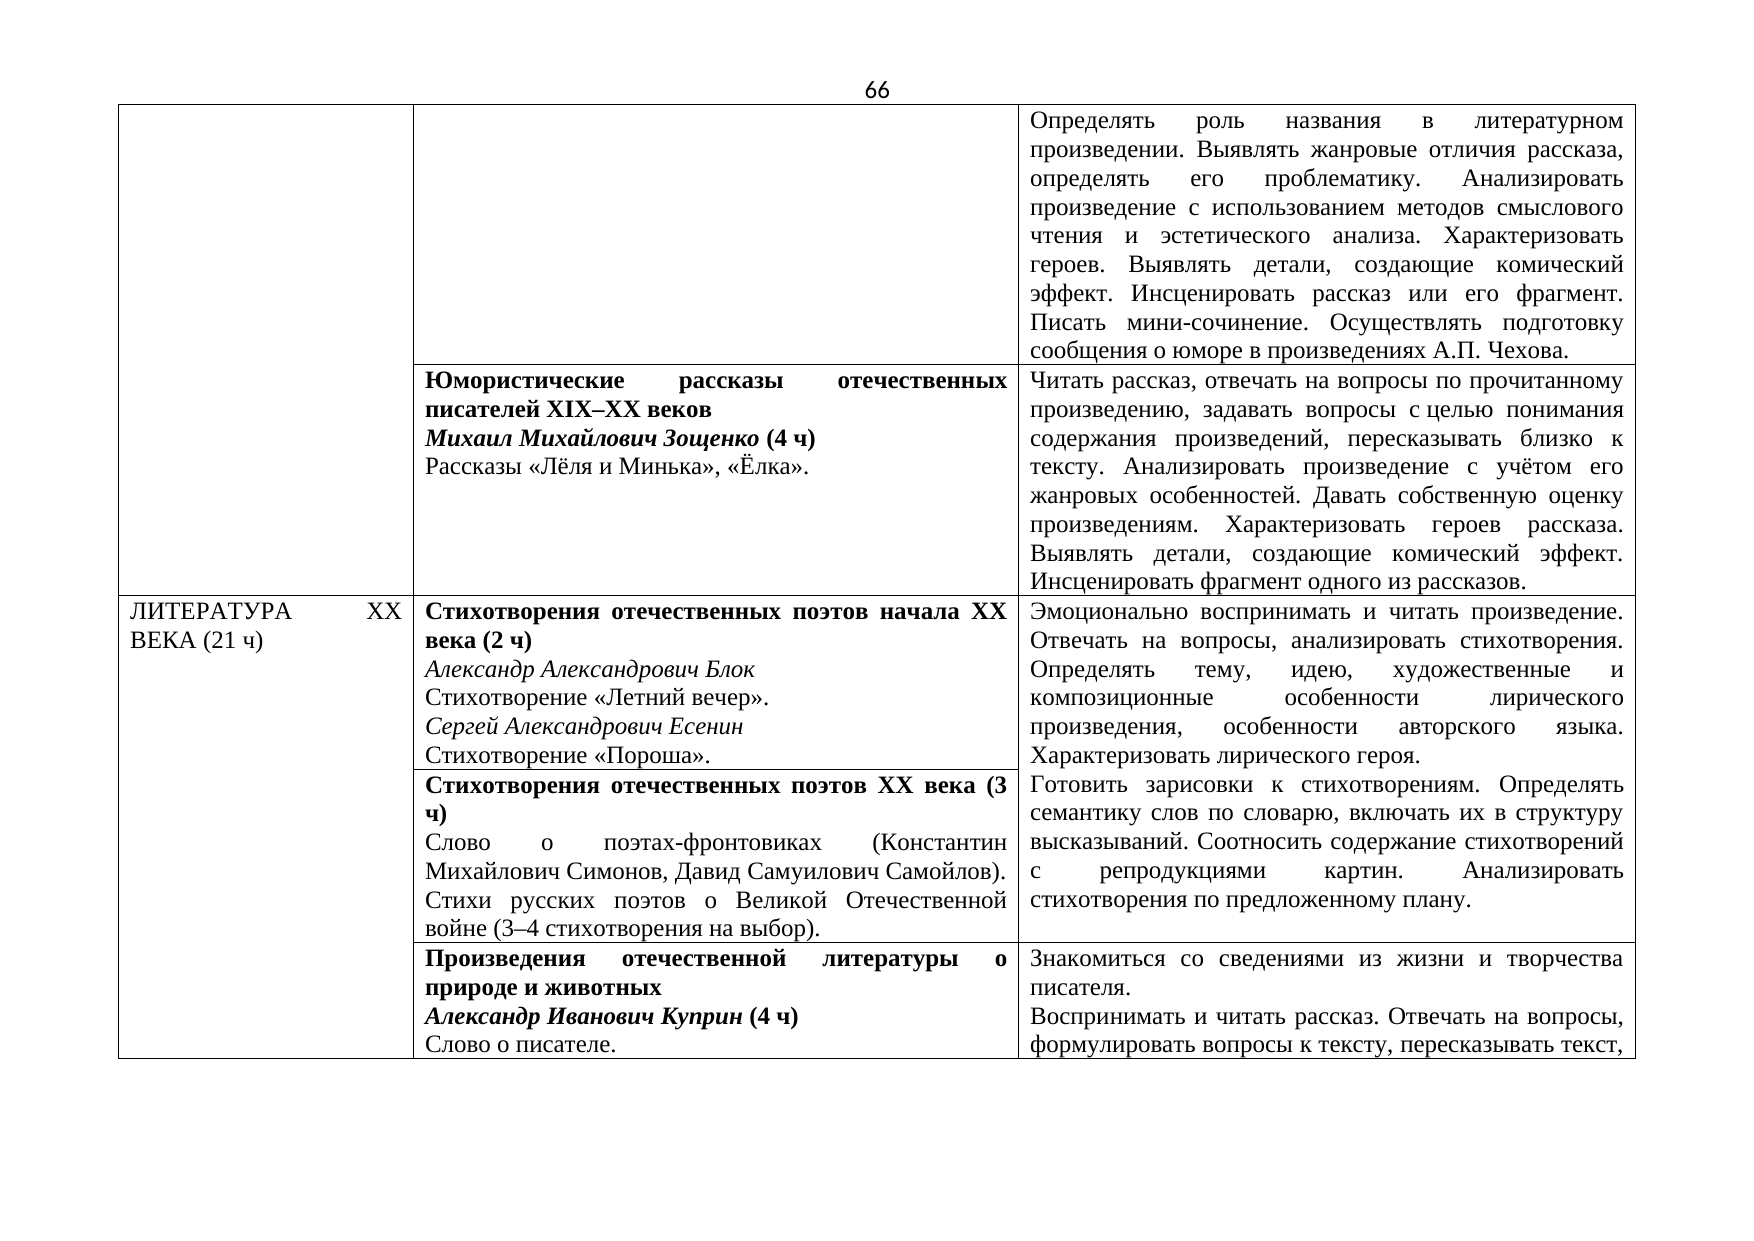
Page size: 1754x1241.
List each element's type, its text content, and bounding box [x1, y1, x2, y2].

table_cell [414, 105, 1018, 364]
table_cell Читать рассказ, отвечать на вопросы по прочитанному произведению, задавать вопросы с целью понимания содержания произведений, пересказывать близко к тексту. Анализировать произведение с учётом его жанровых особенностей. Давать собственную оценку произведениям. Характеризовать героев рассказа. Выявлять детали, создающие комический эффект. Инсценировать фрагмент одного из рассказов. [1019, 365, 1635, 595]
table_cell Стихотворения отечественных поэтов XX века (3 ч) Слово о поэтах-фронтовиках (Константин Михайлович Симонов, Давид Самуилович Самойлов). Стихи русских поэтов о Великой Отечественной войне (3–4 стихотворения на выбор). [414, 770, 1018, 942]
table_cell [1019, 943, 1635, 1058]
table_cell Эмоционально воспринимать и читать произведение. Отвечать на вопросы, анализировать стихотворения. Определять тему, идею, художественные и композиционные особенности лирического произведения, особенности авторского языка. Характеризовать лирического героя. Готовить зарисовки к стихотворениям. Определять семантику слов по словарю, включать их в структуру высказываний. Соотносить содержание стихотворений с репродукциями картин. Анализировать стихотворения по предложенному плану. [1019, 596, 1635, 942]
table_cell Юмористические рассказы отечественных писателей XIX–XX веков Михаил Михайлович Зощенко (4 ч) Рассказы «Лёля и Минька», «Ёлка». [414, 365, 1018, 595]
table_cell Стихотворения отечественных поэтов начала ХХ века (2 ч) Александр Александрович Блок Стихотворение «Летний вечер». Сергей Александрович Есенин Стихотворение «Пороша». [414, 596, 1018, 769]
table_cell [1019, 105, 1635, 364]
table_cell ЛИТЕРАТУРА XX ВЕКА (21 ч) [119, 596, 413, 1058]
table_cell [414, 943, 1018, 1058]
